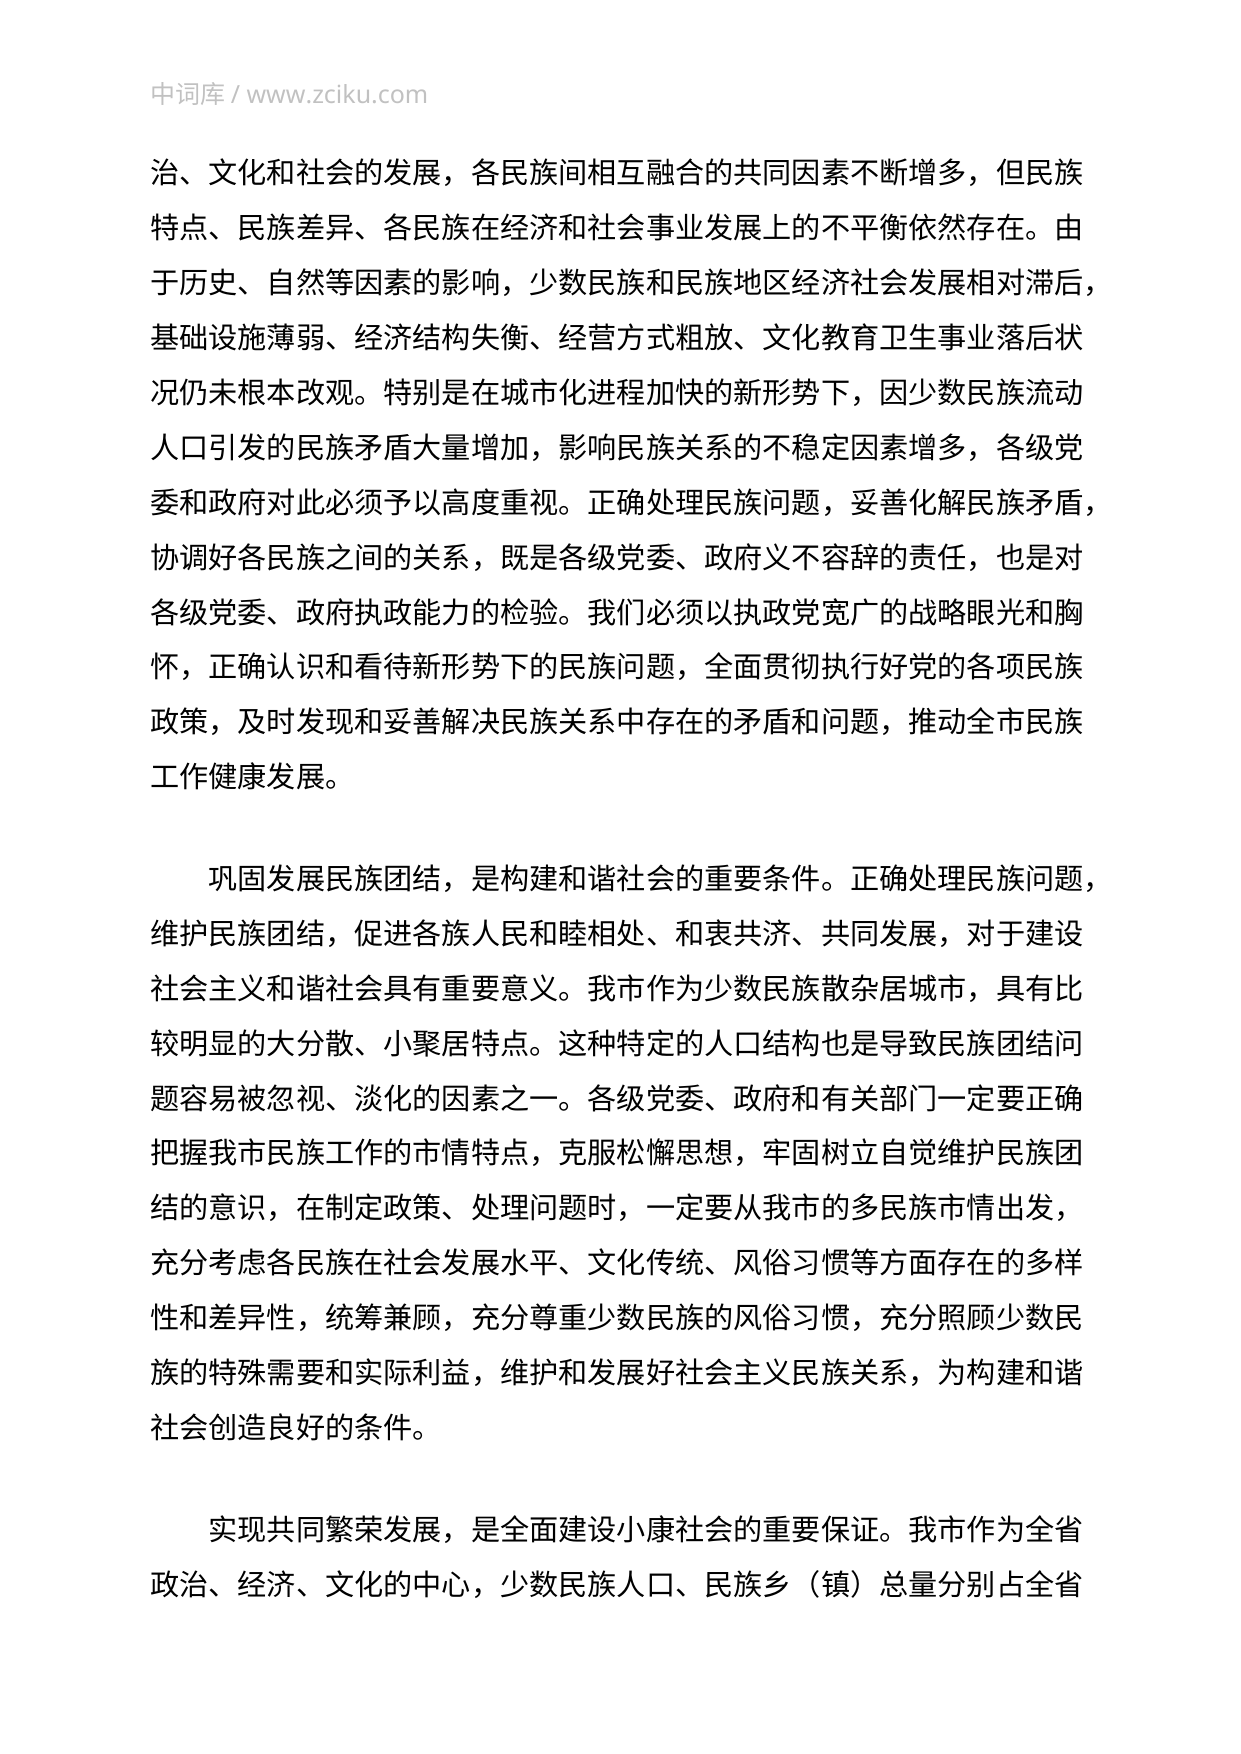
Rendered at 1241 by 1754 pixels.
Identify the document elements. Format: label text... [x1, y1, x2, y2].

text 巩固发展民族团结，是构建和谐社会的重要条件。正确处理民族问题，维护民族团结，促进各族人民和睦相处、和衷共济、共同发展，对于建设社会主义和谐社会具有重要意义。我市作为少数民族散杂居城市，具有比较明显的大分散、小聚居特点。这种特定的人口结构也是导致民族团结问题容易被忽视、淡化的因素之一。各级党委、政府和有关部门一定要正确把握我市民族工作的市情特点，克服松懈思想，牢固树立自觉维护民族团结的意识，在制定政策、处理问题时，一定要从我市的多民族市情出发，充分考虑各民族在社会发展水平、文化传统、风俗习惯等方面存在的多样性和差异性，统筹兼顾，充分尊重少数民族的风俗习惯，充分照顾少数民族的特殊需要和实际利益，维护和发展好社会主义民族关系，为构建和谐社会创造良好的条件。 [150, 856, 1090, 1447]
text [150, 1506, 1090, 1603]
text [150, 150, 1090, 796]
